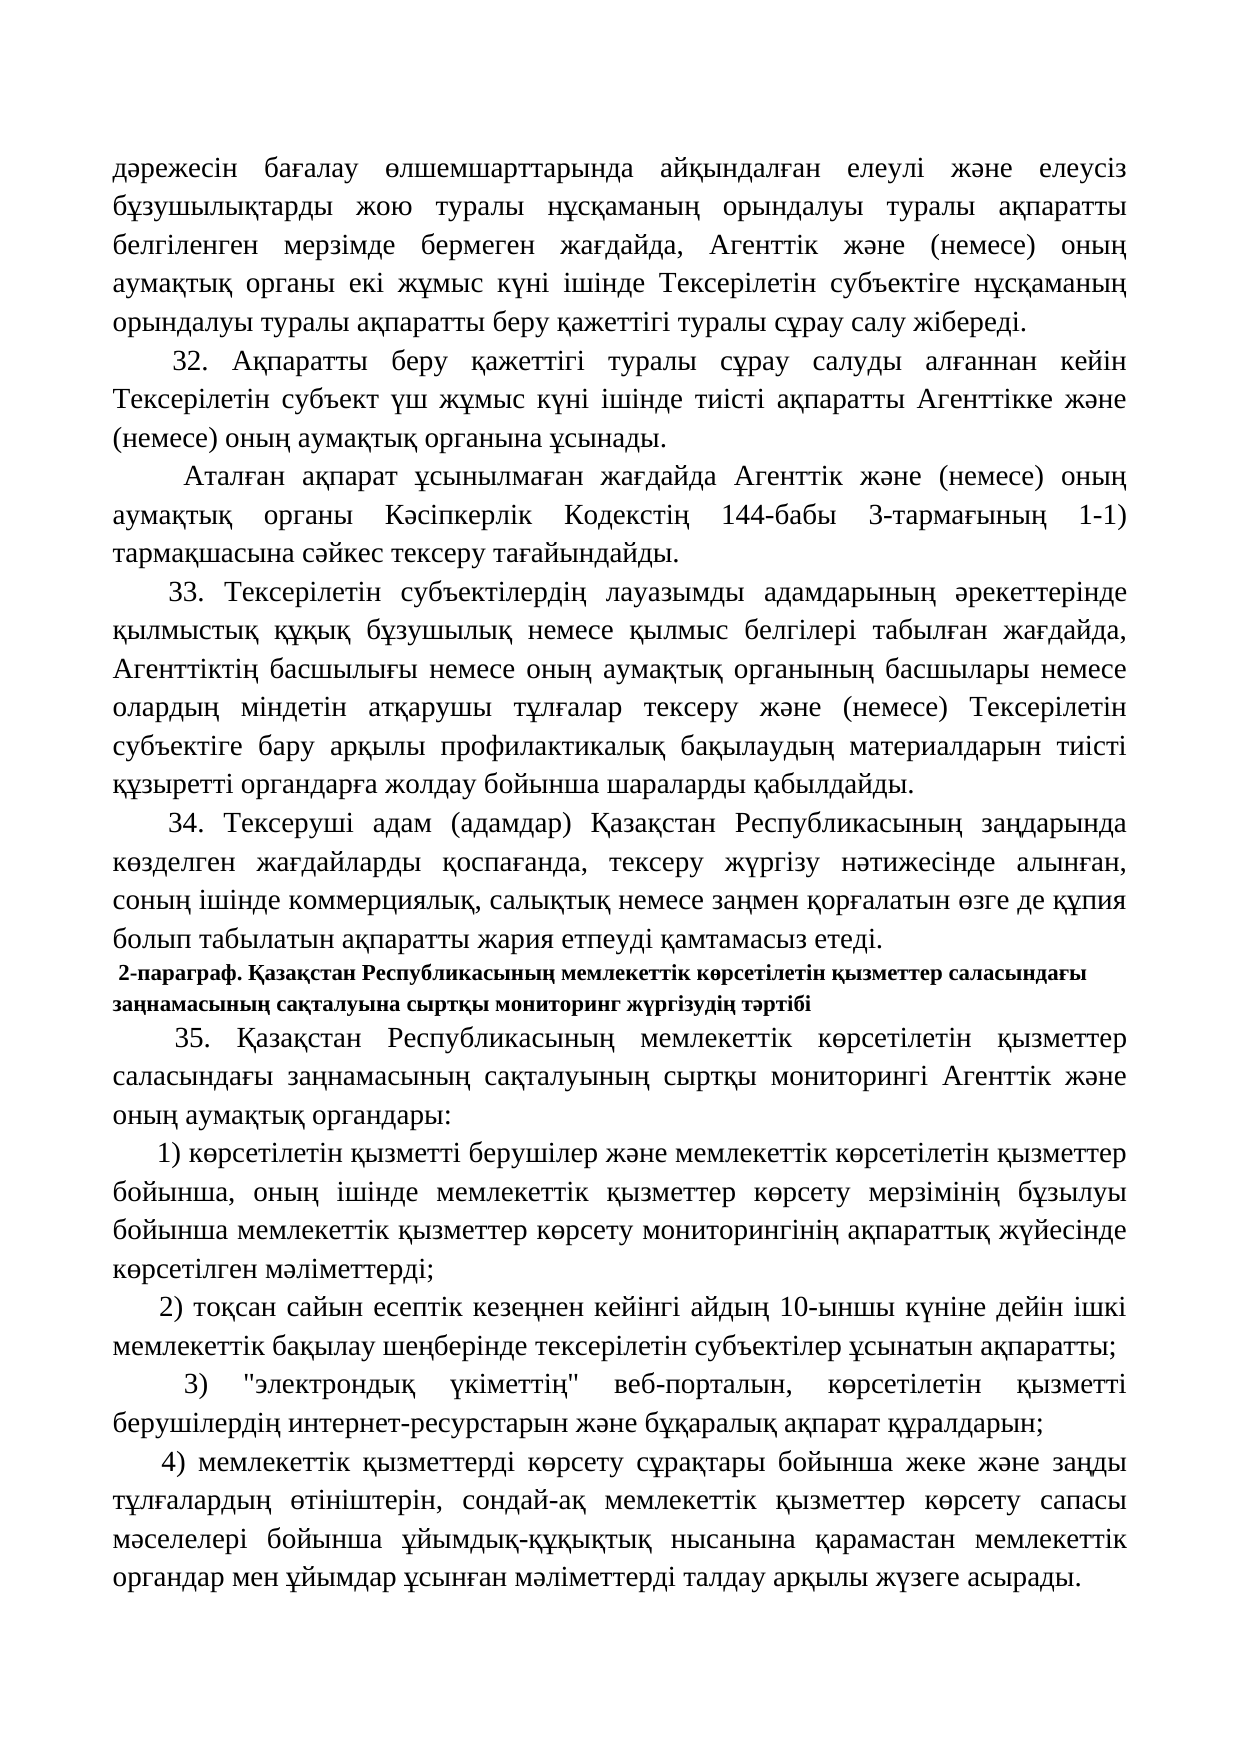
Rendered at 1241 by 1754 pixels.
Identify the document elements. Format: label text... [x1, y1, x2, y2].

text 34. Тексеруші адам (адамдар) Қазақстан Республикасының заңдарында көзделген жағдайларды қоспағанда, тексеру жүргізу нәтижесінде алынған, соның ішінде коммерциялық, салықтық немесе заңмен қорғалатын өзге де құпия болып табылатын ақпаратты жария етпеуді қамтамасыз етеді. [112, 805, 1128, 954]
text 4) мемлекеттік қызметтерді көрсету сұрақтары бойынша жеке және заңды тұлғалардың өтініштерін, сондай-ақ мемлекеттік қызметтер көрсету сапасы мәселелері бойынша ұйымдық-құқықтық нысанына қарамастан мемлекеттік органдар мен ұйымдар ұсынған мәліметтерді талдау арқылы жүзеге асырады. [112, 1444, 1128, 1593]
text Аталған ақпарат ұсынылмаған жағдайда Агенттік және (немесе) оның аумақтық органы Кәсіпкерлік Кодекстің 144-бабы 3-тармағының 1-1) тармақшасына сәйкес тексеру тағайындайды. [112, 458, 1128, 569]
text 3) "электрондық үкіметтің" веб-порталын, көрсетілетін қызметті берушілердің интернет-ресурстарын және бұқаралық ақпарат құралдарын; [112, 1367, 1128, 1439]
text 35. Қазақстан Республикасының мемлекеттік көрсетілетін қызметтер саласындағы заңнамасының сақталуының сыртқы мониторингі Агенттік және оның аумақтық органдары: [112, 1020, 1128, 1130]
text 33. Тексерілетін субъектілердің лауазымды адамдарының әрекеттерінде қылмыстық құқық бұзушылық немесе қылмыс белгілері табылған жағдайда, Агенттіктің басшылығы немесе оның аумақтық органының басшылары немесе олардың міндетін атқарушы тұлғалар тексеру және (немесе) Тексерілетін субъектіге бару арқылы профилактикалық бақылаудың материалдарын тиісті құзыретті органдарға жолдау бойынша шараларды қабылдайды. [112, 574, 1128, 800]
text 2-параграф. Қазақстан Республикасының мемлекеттік көрсетілетін қызметтер саласындағы заңнамасының сақталуына сыртқы мониторинг жүргізудің тәртібі [112, 959, 1128, 1016]
text 32. Ақпаратты беру қажеттігі туралы сұрау салуды алғаннан кейін Тексерілетін субъект үш жұмыс күні ішінде тиісті ақпаратты Агенттікке және (немесе) оның аумақтық органына ұсынады. [112, 343, 1128, 453]
text 1) көрсетілетін қызметті берушілер және мемлекеттік көрсетілетін қызметтер бойынша, оның ішінде мемлекеттік қызметтер көрсету мерзімінің бұзылуы бойынша мемлекеттік қызметтер көрсету мониторингінің ақпараттық жүйесінде көрсетілген мәліметтерді; [112, 1135, 1128, 1284]
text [112, 150, 1128, 338]
text 2) тоқсан сайын есептік кезеңнен кейінгі айдың 10-ыншы күніне дейін ішкі мемлекеттік бақылау шеңберінде тексерілетін субъектілер ұсынатын ақпаратты; [112, 1289, 1128, 1362]
